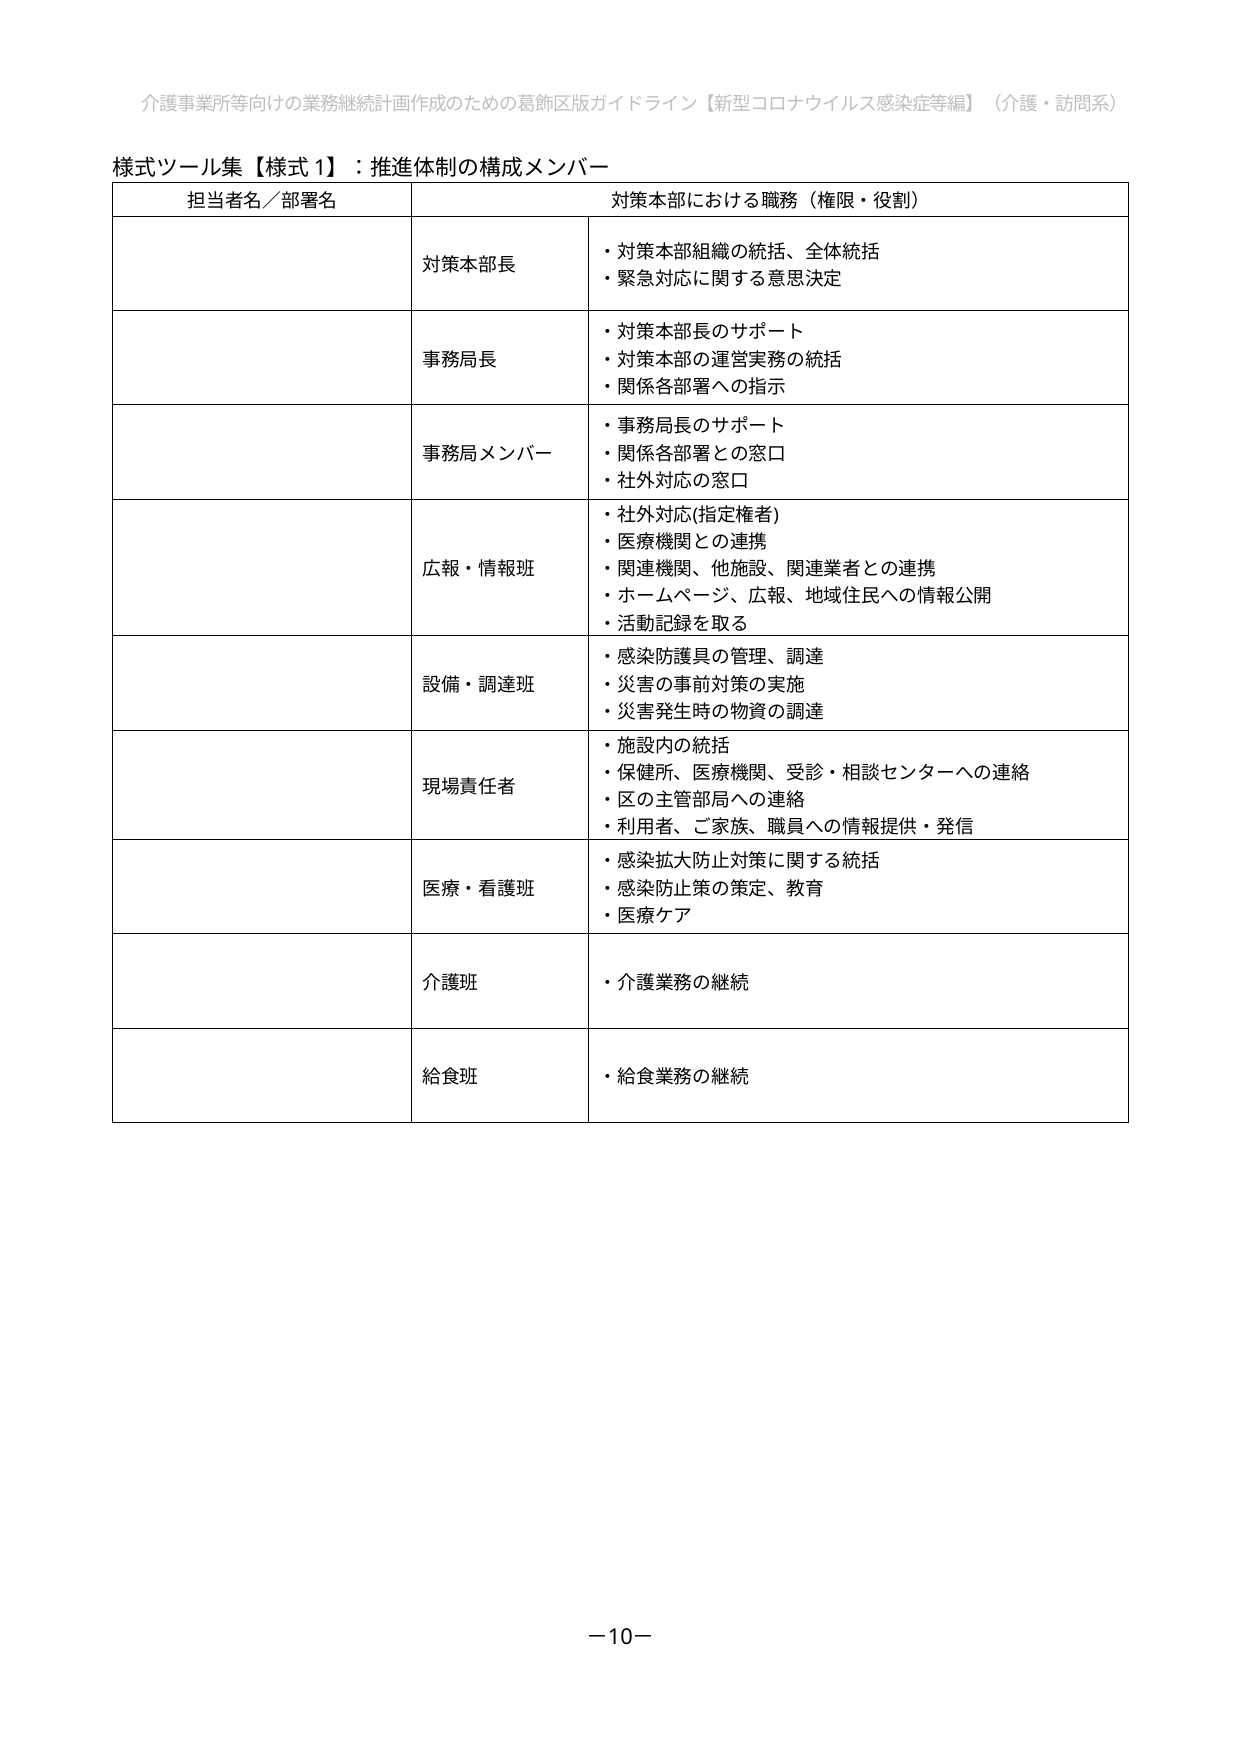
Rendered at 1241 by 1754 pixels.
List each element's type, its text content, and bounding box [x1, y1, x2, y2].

table_cell 給食班 [412, 1029, 588, 1122]
table_cell [113, 405, 411, 498]
table_cell ・介護業務の継続 [589, 934, 1128, 1027]
table_cell [113, 731, 411, 839]
table_cell [113, 500, 411, 635]
table_cell ・感染防護具の管理、調達 ・災害の事前対策の実施 ・災害発生時の物資の調達 [589, 636, 1128, 729]
table_cell ・対策本部長のサポート ・対策本部の運営実務の統括 ・関係各部署への指示 [589, 311, 1128, 404]
table_cell 介護班 [412, 934, 588, 1027]
table_cell 事務局メンバー [412, 405, 588, 498]
table_cell [113, 636, 411, 729]
table_cell [113, 217, 411, 310]
table_cell 広報・情報班 [412, 500, 588, 635]
table_cell 事務局長 [412, 311, 588, 404]
table_cell [113, 311, 411, 404]
table_header 担当者名／部署名 [113, 183, 411, 216]
table_cell 医療・看護班 [412, 840, 588, 933]
table_cell 対策本部長 [412, 217, 588, 310]
table_cell [113, 934, 411, 1027]
table_header 対策本部における職務（権限・役割） [412, 183, 1128, 216]
table_cell [113, 840, 411, 933]
text 様式ツール集【様式1】：推進体制の構成メンバー [112, 150, 1128, 182]
table_cell ・対策本部組織の統括、全体統括 ・緊急対応に関する意思決定 [589, 217, 1128, 310]
table_cell ・給食業務の継続 [589, 1029, 1128, 1122]
table_cell ・施設内の統括 ・保健所、医療機関、受診・相談センターへの連絡 ・区の主管部局への連絡 ・利用者、ご家族、職員への情報提供・発信 [589, 731, 1128, 839]
table_cell ・社外対応(指定権者) ・医療機関との連携 ・関連機関、他施設、関連業者との連携 ・ホームページ、広報、地域住民への情報公開 ・活動記録を取る [589, 500, 1128, 635]
table_cell [113, 1029, 411, 1122]
table_cell ・感染拡大防止対策に関する統括 ・感染防止策の策定、教育 ・医療ケア [589, 840, 1128, 933]
table_cell 設備・調達班 [412, 636, 588, 729]
table_cell 現場責任者 [412, 731, 588, 839]
table_cell ・事務局長のサポート ・関係各部署との窓口 ・社外対応の窓口 [589, 405, 1128, 498]
